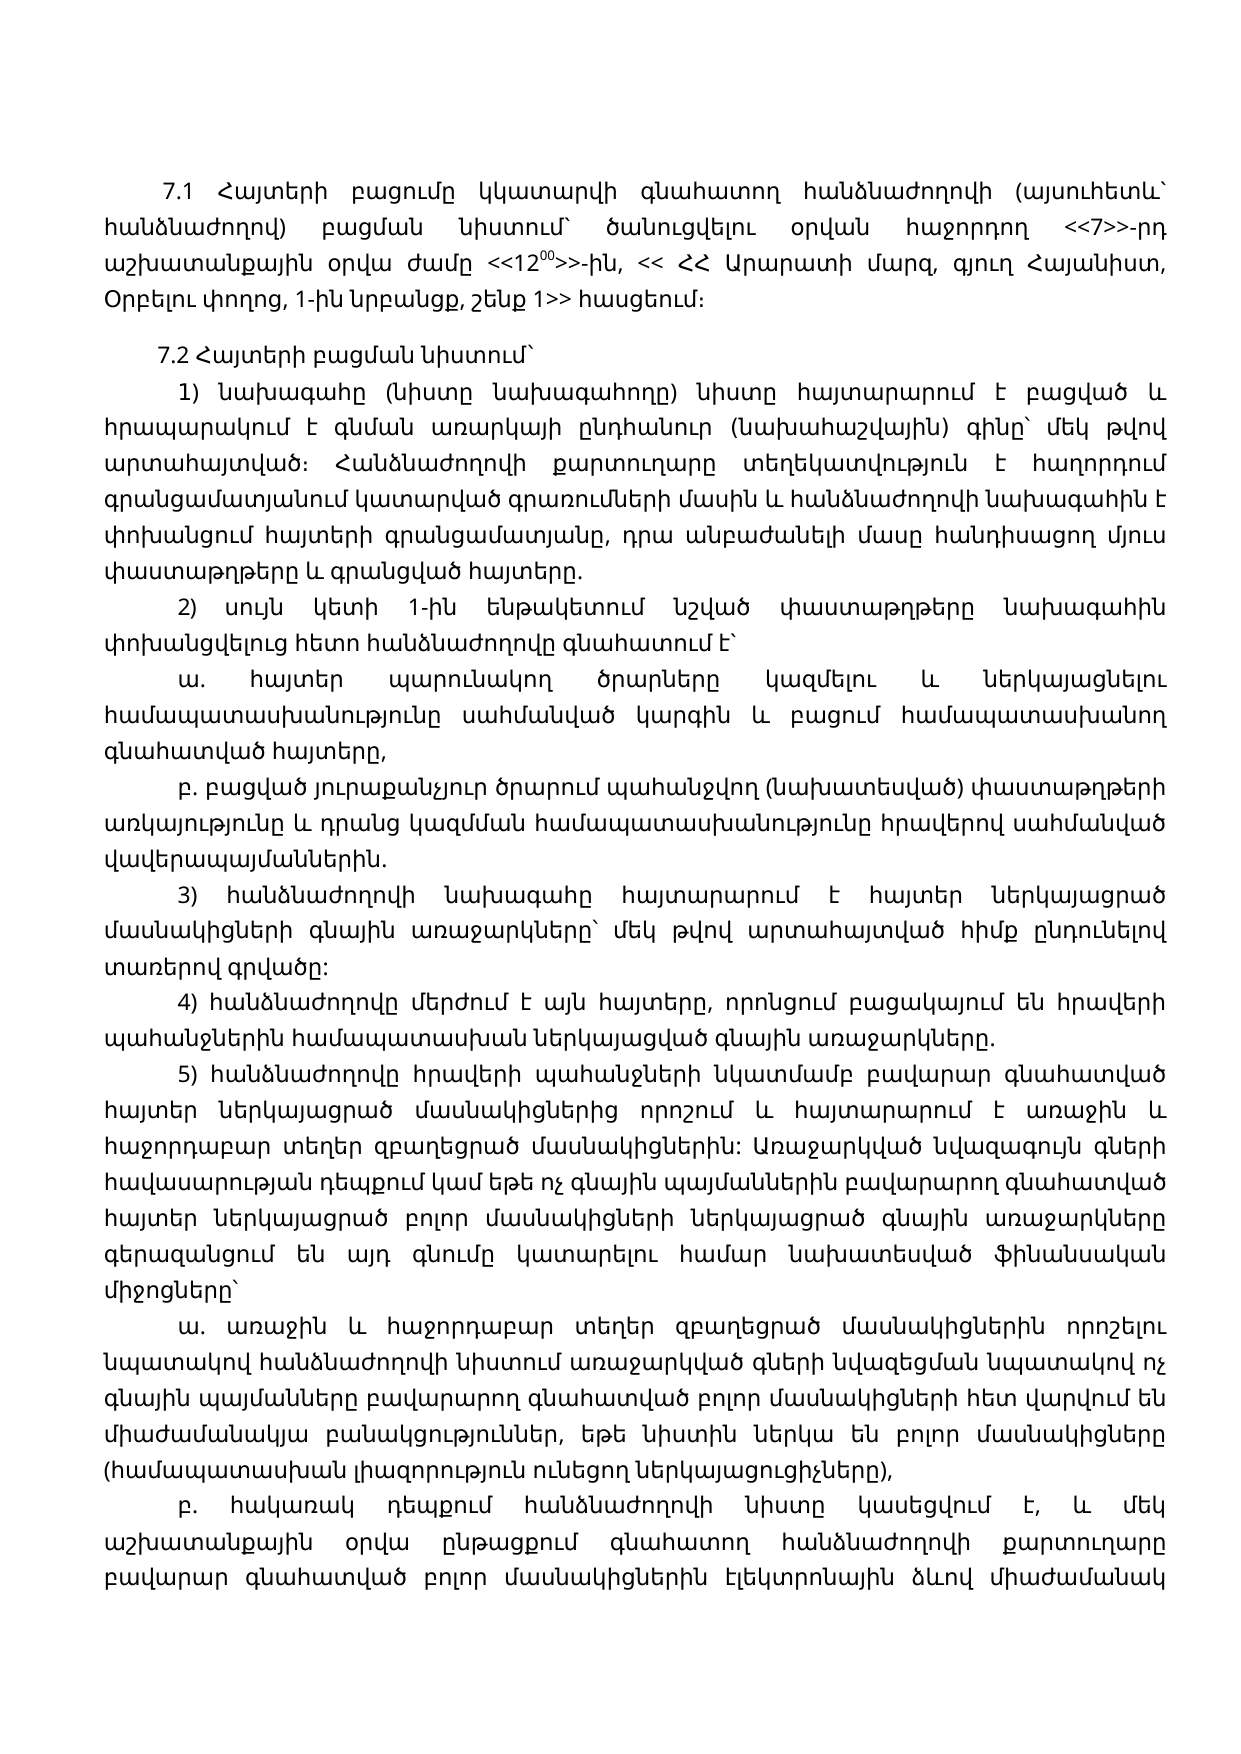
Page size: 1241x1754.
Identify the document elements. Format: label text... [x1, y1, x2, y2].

text 2) սույն կետի 1-ին ենթակետում նշված փաստաթղթերը նախագահին փոխանցվելուց հետո հանձնաժողովը գնահատում է` [103, 591, 1167, 658]
text 7.2 Հայտերի բացման նիստում` [103, 339, 1167, 371]
text 1) նախագահը (նիստը նախագահողը) նիստը հայտարարում է բացված և հրապարակում է գնման առարկայի ընդհանուր (նախահաշվային) գինը՝ մեկ թվով արտահայտված։ Հանձնաժողովի քարտուղարը տեղեկատվություն է հաղորդում գրանցամատյանում կատարված գրառումների մասին և հանձնաժողովի նախագահին է փոխանցում հայտերի գրանցամատյանը, դրա անբաժանելի մասը հանդիսացող մյուս փաստաթղթերը և գրանցված հայտերը. [103, 375, 1167, 586]
text ա. հայտեր պարունակող ծրարները կազմելու և ներկայացնելու համապատասխանությունը սահմանված կարգին և բացում համապատասխանող գնահատված հայտերը, [103, 663, 1167, 766]
text 7.1 Հայտերի բացումը կկատարվի գնահատող հանձնաժողովի (այսուհետև` հանձնաժողով) բացման նիստում` ծանուցվելու օրվան հաջորդող <<7>>-րդ աշխատանքային օրվա ժամը <<1200>>-ին, << ՀՀ Արարատի մարզ, գյուղ Հայանիստ, Օրբելու փողոց, 1-ին նրբանցք, շենք 1>> հասցեում։ [103, 175, 1167, 314]
text 4) հանձնաժողովը մերժում է այն հայտերը, որոնցում բացակայում են հրավերի պահանջներին համապատասխան ներկայացված գնային առաջարկները. [103, 986, 1167, 1053]
text բ. բացված յուրաքանչյուր ծրարում պահանջվող (նախատեսված) փաստաթղթերի առկայությունը և դրանց կազմման համապատասխանությունը հրավերով սահմանված վավերապայմաններին. [103, 771, 1167, 874]
text ա. առաջին և հաջորդաբար տեղեր զբաղեցրած մասնակիցներին որոշելու նպատակով հանձնաժողովի նիստում առաջարկված գների նվազեցման նպատակով ոչ գնային պայմանները բավարարող գնահատված բոլոր մասնակիցների հետ վարվում են միաժամանակյա բանակցություններ, եթե նիստին ներկա են բոլոր մասնակիցները (համապատասխան լիազորություն ունեցող ներկայացուցիչները), [103, 1310, 1167, 1485]
text 3) հանձնաժողովի նախագահը հայտարարում է հայտեր ներկայացրած մասնակիցների գնային առաջարկները՝ մեկ թվով արտահայտված հիմք ընդունելով տառերով գրվածը: [103, 878, 1167, 982]
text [103, 1489, 1167, 1593]
text 5) հանձնաժողովը հրավերի պահանջների նկատմամբ բավարար գնահատված հայտեր ներկայացրած մասնակիցներից որոշում և հայտարարում է առաջին և հաջորդաբար տեղեր զբաղեցրած մասնակիցներին: Առաջարկված նվազագույն գների հավասարության դեպքում կամ եթե ոչ գնային պայմաններին բավարարող գնահատված հայտեր ներկայացրած բոլոր մասնակիցների ներկայացրած գնային առաջարկները գերազանցում են այդ գնումը կատարելու համար նախատեսված ֆինանսական միջոցները՝ [103, 1058, 1167, 1305]
